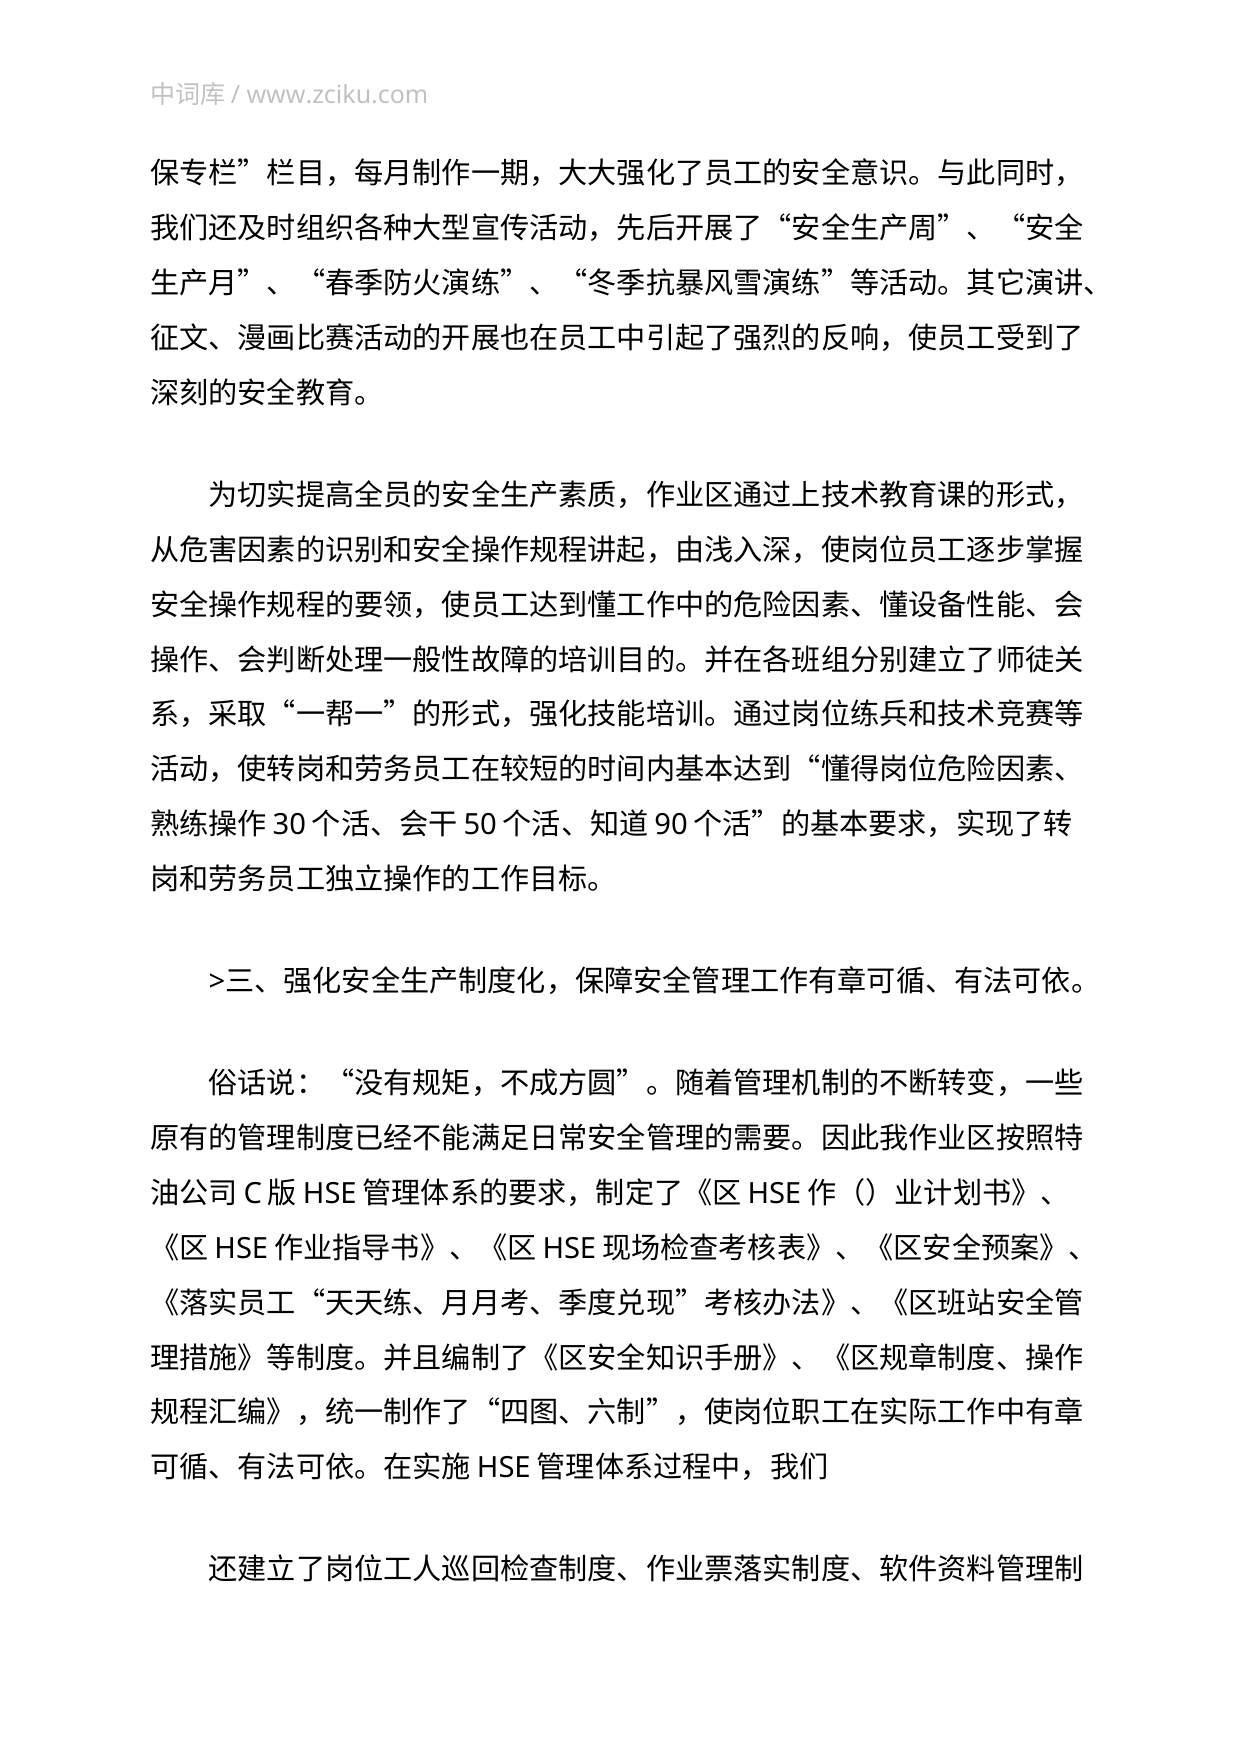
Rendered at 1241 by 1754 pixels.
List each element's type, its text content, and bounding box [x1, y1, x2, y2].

text 俗话说：“没有规矩，不成方圆”。随着管理机制的不断转变，一些原有的管理制度已经不能满足日常安全管理的需要。因此我作业区按照特油公司C版HSE管理体系的要求，制定了《区HSE作（）业计划书》、《区HSE作业指导书》、《区HSE现场检查考核表》、《区安全预案》、《落实员工“天天练、月月考、季度兑现”考核办法》、《区班站安全管理措施》等制度。并且编制了《区安全知识手册》、《区规章制度、操作规程汇编》，统一制作了“四图、六制”，使岗位职工在实际工作中有章可循、有法可依。在实施HSE管理体系过程中，我们 [150, 1059, 1090, 1486]
text 为切实提高全员的安全生产素质，作业区通过上技术教育课的形式，从危害因素的识别和安全操作规程讲起，由浅入深，使岗位员工逐步掌握安全操作规程的要领，使员工达到懂工作中的危险因素、懂设备性能、会操作、会判断处理一般性故障的培训目的。并在各班组分别建立了师徒关系，采取“一帮一”的形式，强化技能培训。通过岗位练兵和技术竞赛等活动，使转岗和劳务员工在较短的时间内基本达到“懂得岗位危险因素、熟练操作30个活、会干50个活、知道90个活”的基本要求，实现了转岗和劳务员工独立操作的工作目标。 [150, 471, 1090, 898]
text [150, 1546, 1090, 1588]
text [150, 150, 1090, 412]
text >三、强化安全生产制度化，保障安全管理工作有章可循、有法可依。 [150, 957, 1090, 1000]
